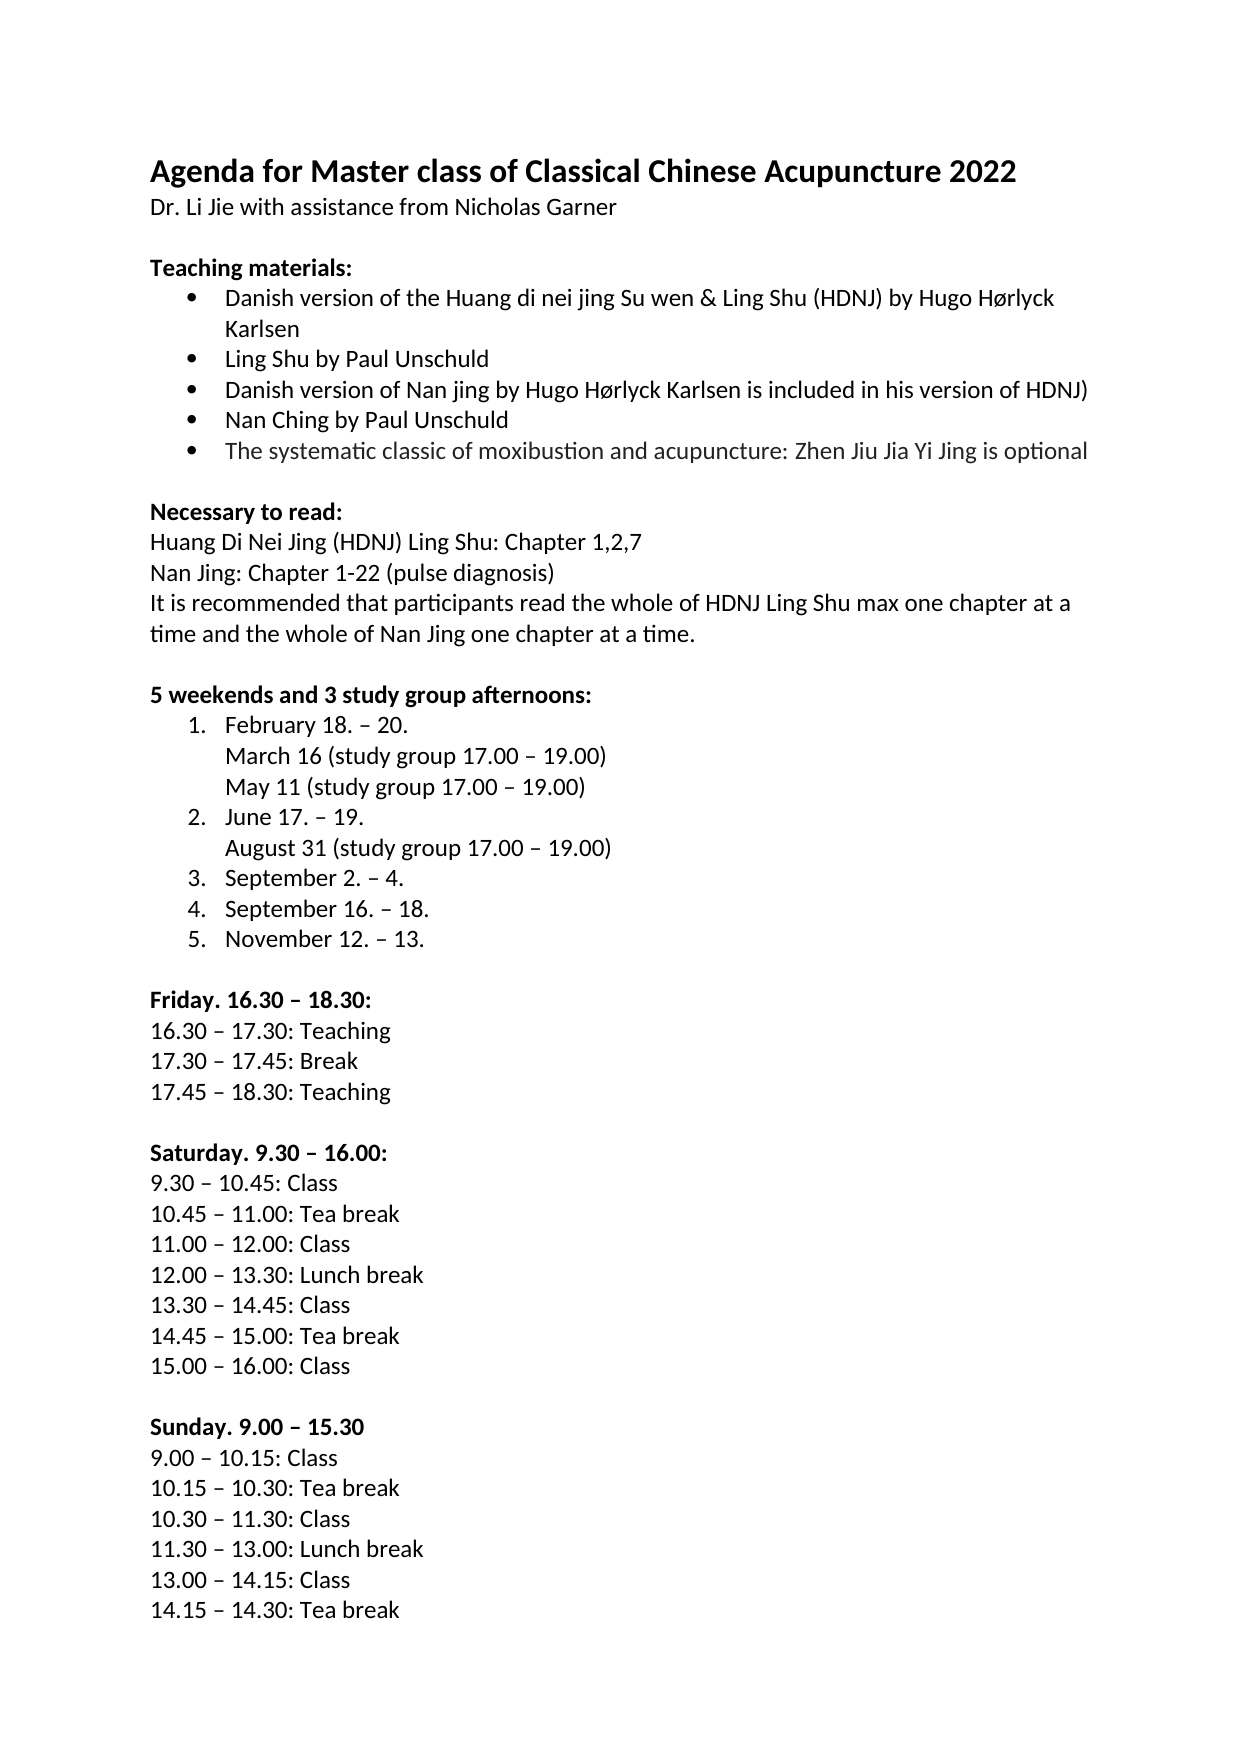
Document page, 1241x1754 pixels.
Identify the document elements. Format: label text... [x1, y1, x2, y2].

list May 11 (study group 17.00 – 19.00) [225, 771, 1090, 801]
list June 17. – 19. [187, 801, 1090, 832]
list September 16. – 18. [187, 893, 1090, 923]
text 11.00 – 12.00: Class [150, 1228, 1090, 1259]
list Nan Ching by Paul Unschuld [187, 404, 1090, 435]
text 13.00 – 14.15: Class [150, 1564, 1090, 1595]
text 17.45 – 18.30: Teaching [150, 1076, 1090, 1106]
text Necessary to read: [150, 496, 1090, 526]
text 16.30 – 17.30: Teaching [150, 1015, 1090, 1045]
list August 31 (study group 17.00 – 19.00) [225, 832, 1090, 862]
list November 12. – 13. [187, 923, 1090, 954]
text Sunday. 9.00 – 15.30 [150, 1412, 1090, 1442]
list September 2. – 4. [187, 862, 1090, 893]
text It is recommended that participants read the whole of HDNJ Ling Shu max one chapter at a time and the whole of Nan Jing one chapter at a time. [150, 587, 1090, 648]
text Agenda for Master class of Classical Chinese Acupuncture 2022 [150, 150, 1090, 191]
text 12.00 – 13.30: Lunch break [150, 1259, 1090, 1289]
list March 16 (study group 17.00 – 19.00) [225, 740, 1090, 771]
text 9.00 – 10.15: Class [150, 1442, 1090, 1473]
text Dr. Li Jie with assistance from Nicholas Garner [150, 191, 1090, 221]
text 13.30 – 14.45: Class [150, 1289, 1090, 1320]
text 10.30 – 11.30: Class [150, 1503, 1090, 1534]
text 11.30 – 13.00: Lunch break [150, 1534, 1090, 1564]
text Saturday. 9.30 – 16.00: [150, 1137, 1090, 1167]
text 9.30 – 10.45: Class [150, 1167, 1090, 1198]
text 14.15 – 14.30: Tea break [150, 1595, 1090, 1625]
text 10.45 – 11.00: Tea break [150, 1198, 1090, 1228]
text Huang Di Nei Jing (HDNJ) Ling Shu: Chapter 1,2,7 [150, 526, 1090, 557]
text Friday. 16.30 – 18.30: [150, 984, 1090, 1015]
text 15.00 – 16.00: Class [150, 1351, 1090, 1381]
list February 18. – 20. [187, 709, 1090, 740]
list Danish version of the Huang di nei jing Su wen & Ling Shu (HDNJ) by Hugo Hørlyck Karlsen [187, 282, 1090, 343]
text Nan Jing: Chapter 1-22 (pulse diagnosis) [150, 557, 1090, 587]
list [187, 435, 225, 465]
text 14.45 – 15.00: Tea break [150, 1320, 1090, 1351]
text 5 weekends and 3 study group afternoons: [150, 679, 1090, 709]
list Danish version of Nan jing by Hugo Hørlyck Karlsen is included in his version of HDNJ) [187, 374, 1090, 404]
text 17.30 – 17.45: Break [150, 1045, 1090, 1076]
text Teaching materials: [150, 252, 1090, 282]
list Ling Shu by Paul Unschuld [187, 343, 1090, 374]
text 10.15 – 10.30: Tea break [150, 1473, 1090, 1503]
